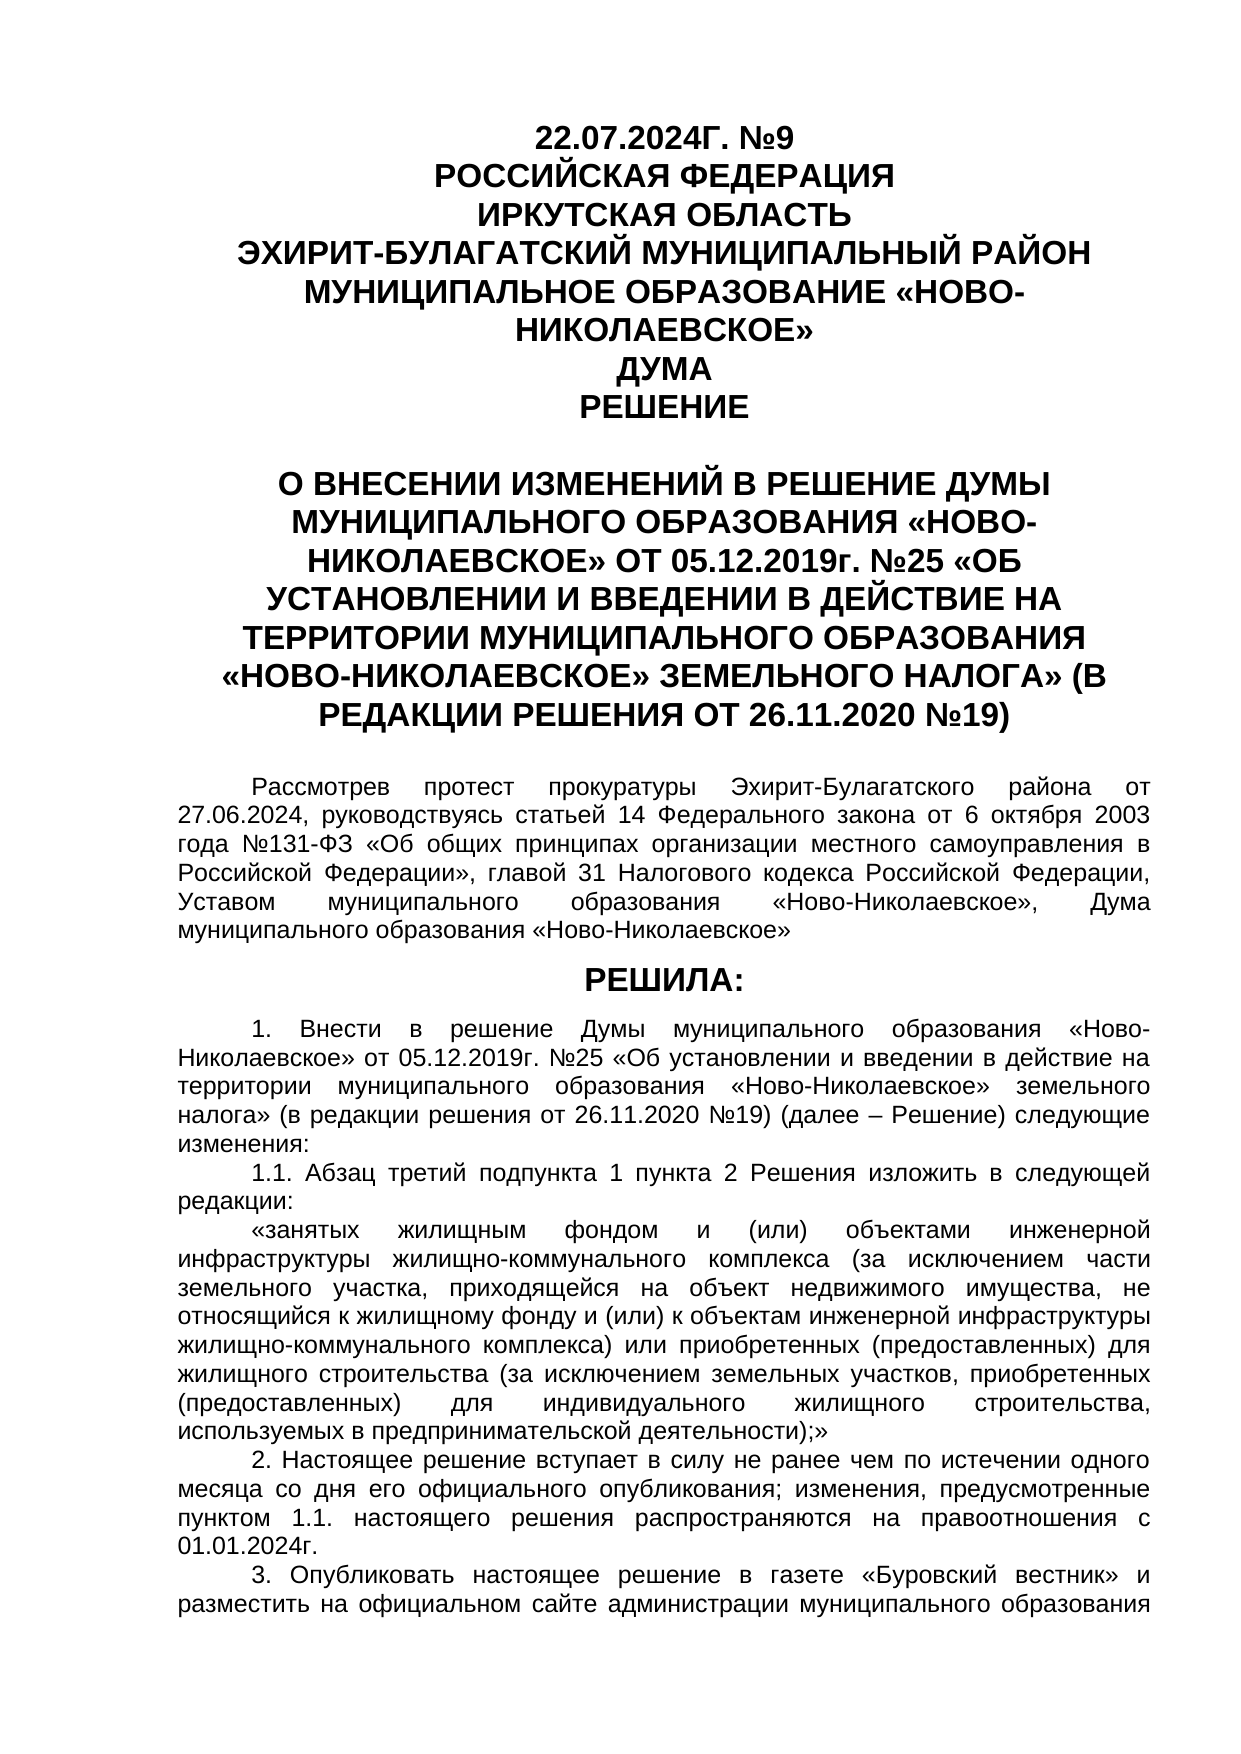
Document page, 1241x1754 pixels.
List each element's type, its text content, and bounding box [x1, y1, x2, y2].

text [177, 1560, 1152, 1617]
text ДУМА [177, 349, 1152, 387]
text О ВНЕСЕНИИ ИЗМЕНЕНИЙ В РЕШЕНИЕ ДУМЫ МУНИЦИПАЛЬНОГО ОБРАЗОВАНИЯ «НОВО-НИКОЛАЕВСКОЕ» ОТ 05.12.2019г. №25 «ОБ УСТАНОВЛЕНИИ И ВВЕДЕНИИ В ДЕЙСТВИЕ НА ТЕРРИТОРИИ МУНИЦИПАЛЬНОГО ОБРАЗОВАНИЯ «НОВО-НИКОЛАЕВСКОЕ» ЗЕМЕЛЬНОГО НАЛОГА» (В РЕДАКЦИИ РЕШЕНИЯ ОТ 26.11.2020 №19) [177, 464, 1152, 733]
text ИРКУТСКАЯ ОБЛАСТЬ [177, 195, 1152, 233]
text ЭХИРИТ-БУЛАГАТСКИЙ МУНИЦИПАЛЬНЫЙ РАЙОН [177, 233, 1152, 272]
text РЕШИЛА: [177, 960, 1152, 998]
text Рассмотрев протест прокуратуры Эхирит-Булагатского района от 27.06.2024, руководствуясь статьей 14 Федерального закона от 6 октября 2003 года №131-ФЗ «Об общих принципах организации местного самоуправления в Российской Федерации», главой 31 Налогового кодекса Российской Федерации, Уставом муниципального образования «Ново-Николаевское», Дума муниципального образования «Ново-Николаевское» [177, 772, 1152, 944]
text МУНИЦИПАЛЬНОЕ ОБРАЗОВАНИЕ «НОВО-НИКОЛАЕВСКОЕ» [177, 272, 1152, 349]
text 22.07.2024Г. №9 [177, 118, 1152, 157]
text РОССИЙСКАЯ ФЕДЕРАЦИЯ [177, 157, 1152, 195]
text «занятых жилищным фондом и (или) объектами инженерной инфраструктуры жилищно-коммунального комплекса (за исключением части земельного участка, приходящейся на объект недвижимого имущества, не относящийся к жилищному фонду и (или) к объектам инженерной инфраструктуры жилищно-коммунального комплекса) или приобретенных (предоставленных) для жилищного строительства (за исключением земельных участков, приобретенных (предоставленных) для индивидуального жилищного строительства, используемых в предпринимательской деятельности);» [177, 1215, 1152, 1445]
text 2. Настоящее решение вступает в силу не ранее чем по истечении одного месяца со дня его официального опубликования; изменения, предусмотренные пунктом 1.1. настоящего решения распространяются на правоотношения с 01.01.2024г. [177, 1445, 1152, 1560]
text 1. Внести в решение Думы муниципального образования «Ново-Николаевское» от 05.12.2019г. №25 «Об установлении и введении в действие на территории муниципального образования «Ново-Николаевское» земельного налога» (в редакции решения от 26.11.2020 №19) (далее – Решение) следующие изменения: [177, 1014, 1152, 1157]
text 1.1. Абзац третий подпункта 1 пункта 2 Решения изложить в следующей редакции: [177, 1157, 1152, 1215]
text РЕШЕНИЕ [177, 387, 1152, 426]
